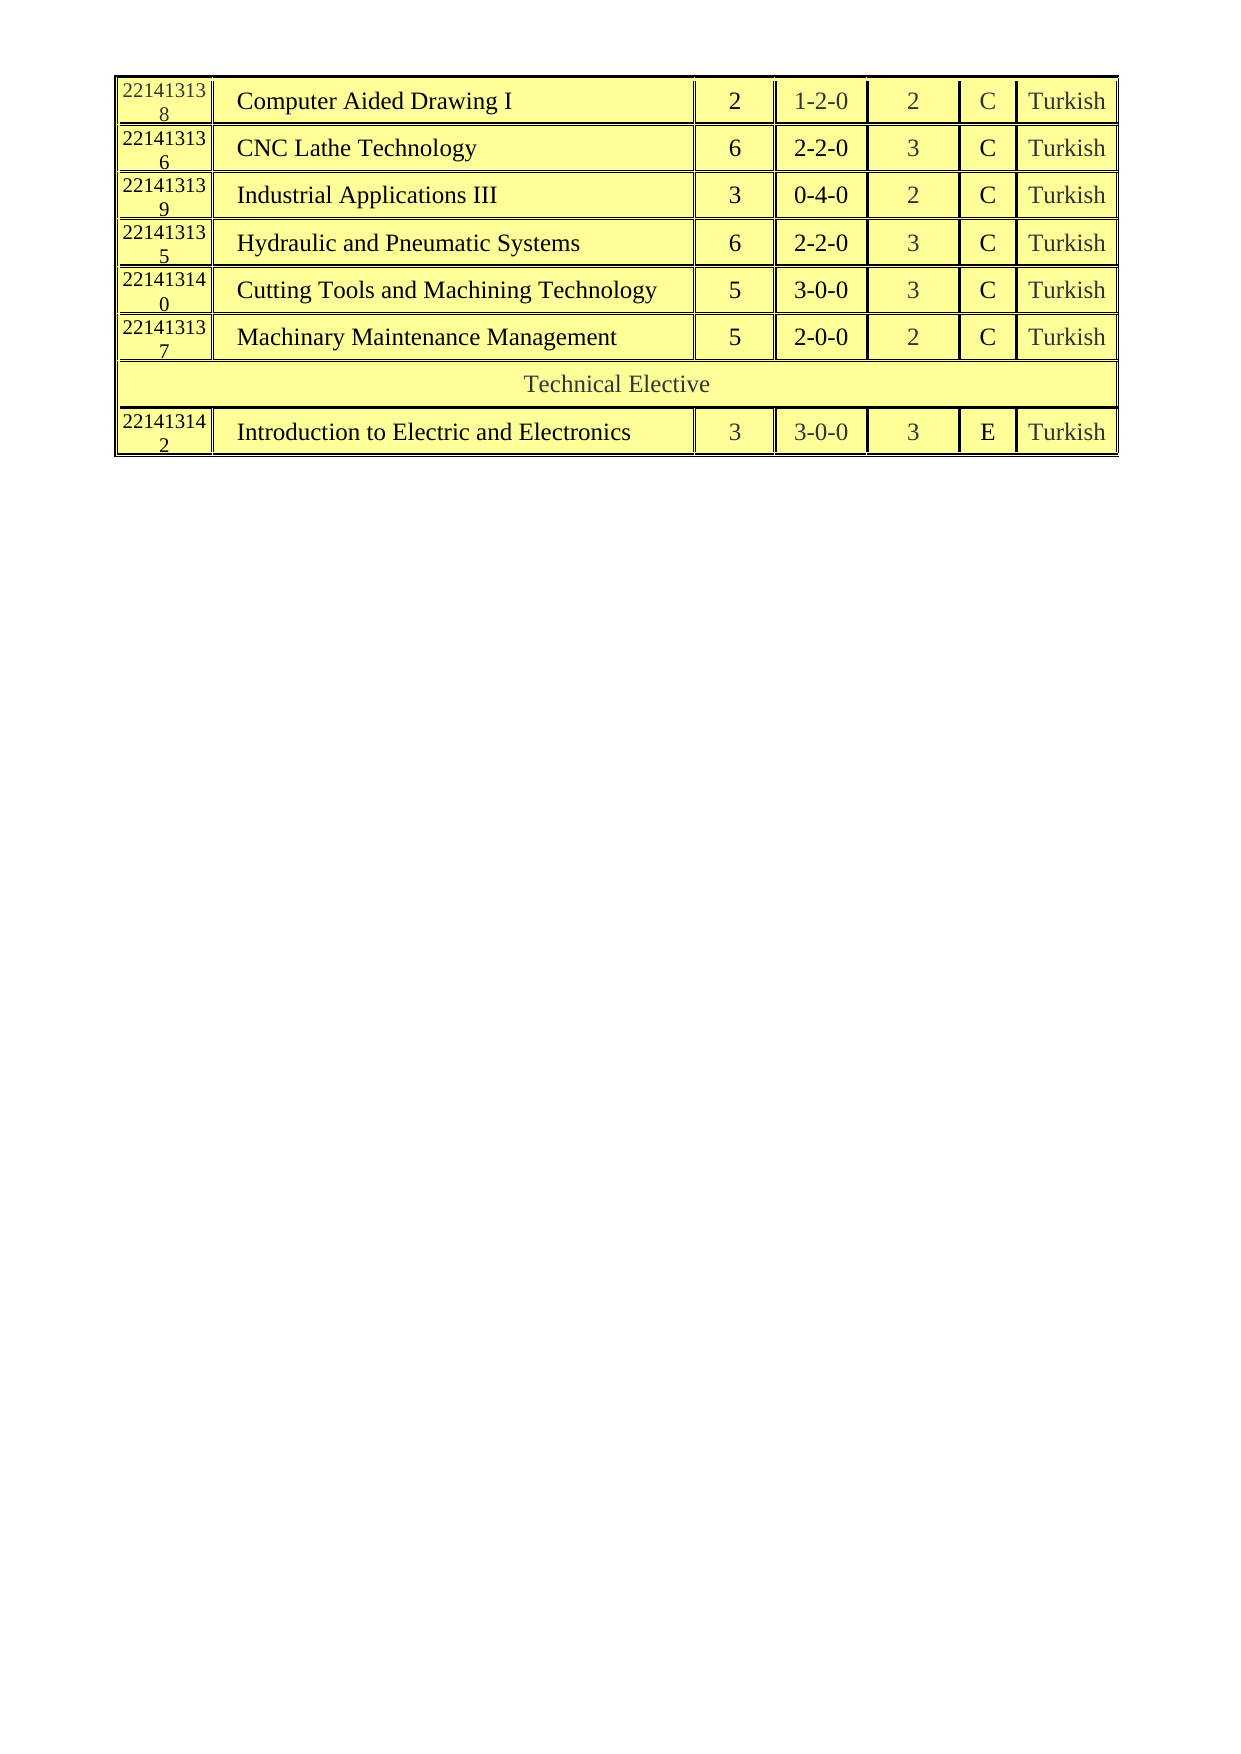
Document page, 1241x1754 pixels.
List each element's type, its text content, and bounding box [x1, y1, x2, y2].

table_cell Hydraulic and Pneumatic Systems [214, 220, 693, 264]
table_cell C [961, 315, 1015, 359]
table_cell E [959, 409, 1016, 453]
table_cell C [961, 268, 1015, 311]
table_cell 221413137 [118, 311, 211, 359]
table_cell 3 [696, 173, 773, 217]
table_cell 0-4-0 [777, 173, 866, 217]
table_cell 3 [695, 408, 775, 453]
table_cell 221413142 [118, 406, 212, 453]
table_cell C [959, 78, 1016, 122]
table_cell 2 [695, 77, 775, 122]
table_cell Industrial Applications III [214, 173, 693, 217]
table_cell 3-0-0 [777, 268, 866, 311]
table_cell 6 [696, 220, 773, 264]
table_cell Machinary Maintenance Management [214, 315, 693, 359]
table_cell C [961, 220, 1015, 264]
table_cell 221413140 [118, 264, 211, 311]
table_cell Turkish [1018, 126, 1116, 169]
table_cell 3 [869, 220, 958, 264]
table_cell 221413136 [118, 122, 211, 169]
table_cell 2 [869, 173, 958, 217]
table_cell Turkish [1016, 409, 1117, 453]
table_cell Turkish [1016, 78, 1117, 122]
table_cell 5 [696, 268, 773, 311]
table_cell 2-2-0 [777, 126, 866, 169]
table_cell Technical Elective [116, 359, 1117, 406]
table_cell Introduction to Electric and Electronics [213, 409, 695, 453]
table_cell Turkish [1018, 315, 1116, 359]
table_cell 3-0-0 [775, 409, 867, 453]
table_cell 3 [869, 268, 958, 311]
table_cell Cutting Tools and Machining Technology [214, 268, 693, 311]
table_cell C [961, 173, 1015, 217]
table_cell C [961, 126, 1015, 169]
table_cell Turkish [1018, 173, 1116, 217]
table_cell 2 [869, 315, 958, 359]
table_cell Computer Aided Drawing I [213, 78, 695, 122]
table_cell CNC Lathe Technology [214, 126, 693, 169]
table_cell 3 [869, 126, 958, 169]
table_cell 221413138 [118, 78, 212, 122]
table_cell 2 [867, 78, 959, 122]
table_cell Turkish [1018, 220, 1116, 264]
table_cell 1-2-0 [775, 77, 867, 122]
table_cell 221413135 [116, 217, 212, 264]
table_cell 3 [867, 409, 959, 453]
table_cell 5 [696, 315, 773, 359]
table_cell 221413139 [118, 170, 211, 217]
table_cell 2-2-0 [777, 220, 866, 264]
table_cell 2-0-0 [777, 315, 866, 359]
table_cell 6 [696, 126, 773, 169]
